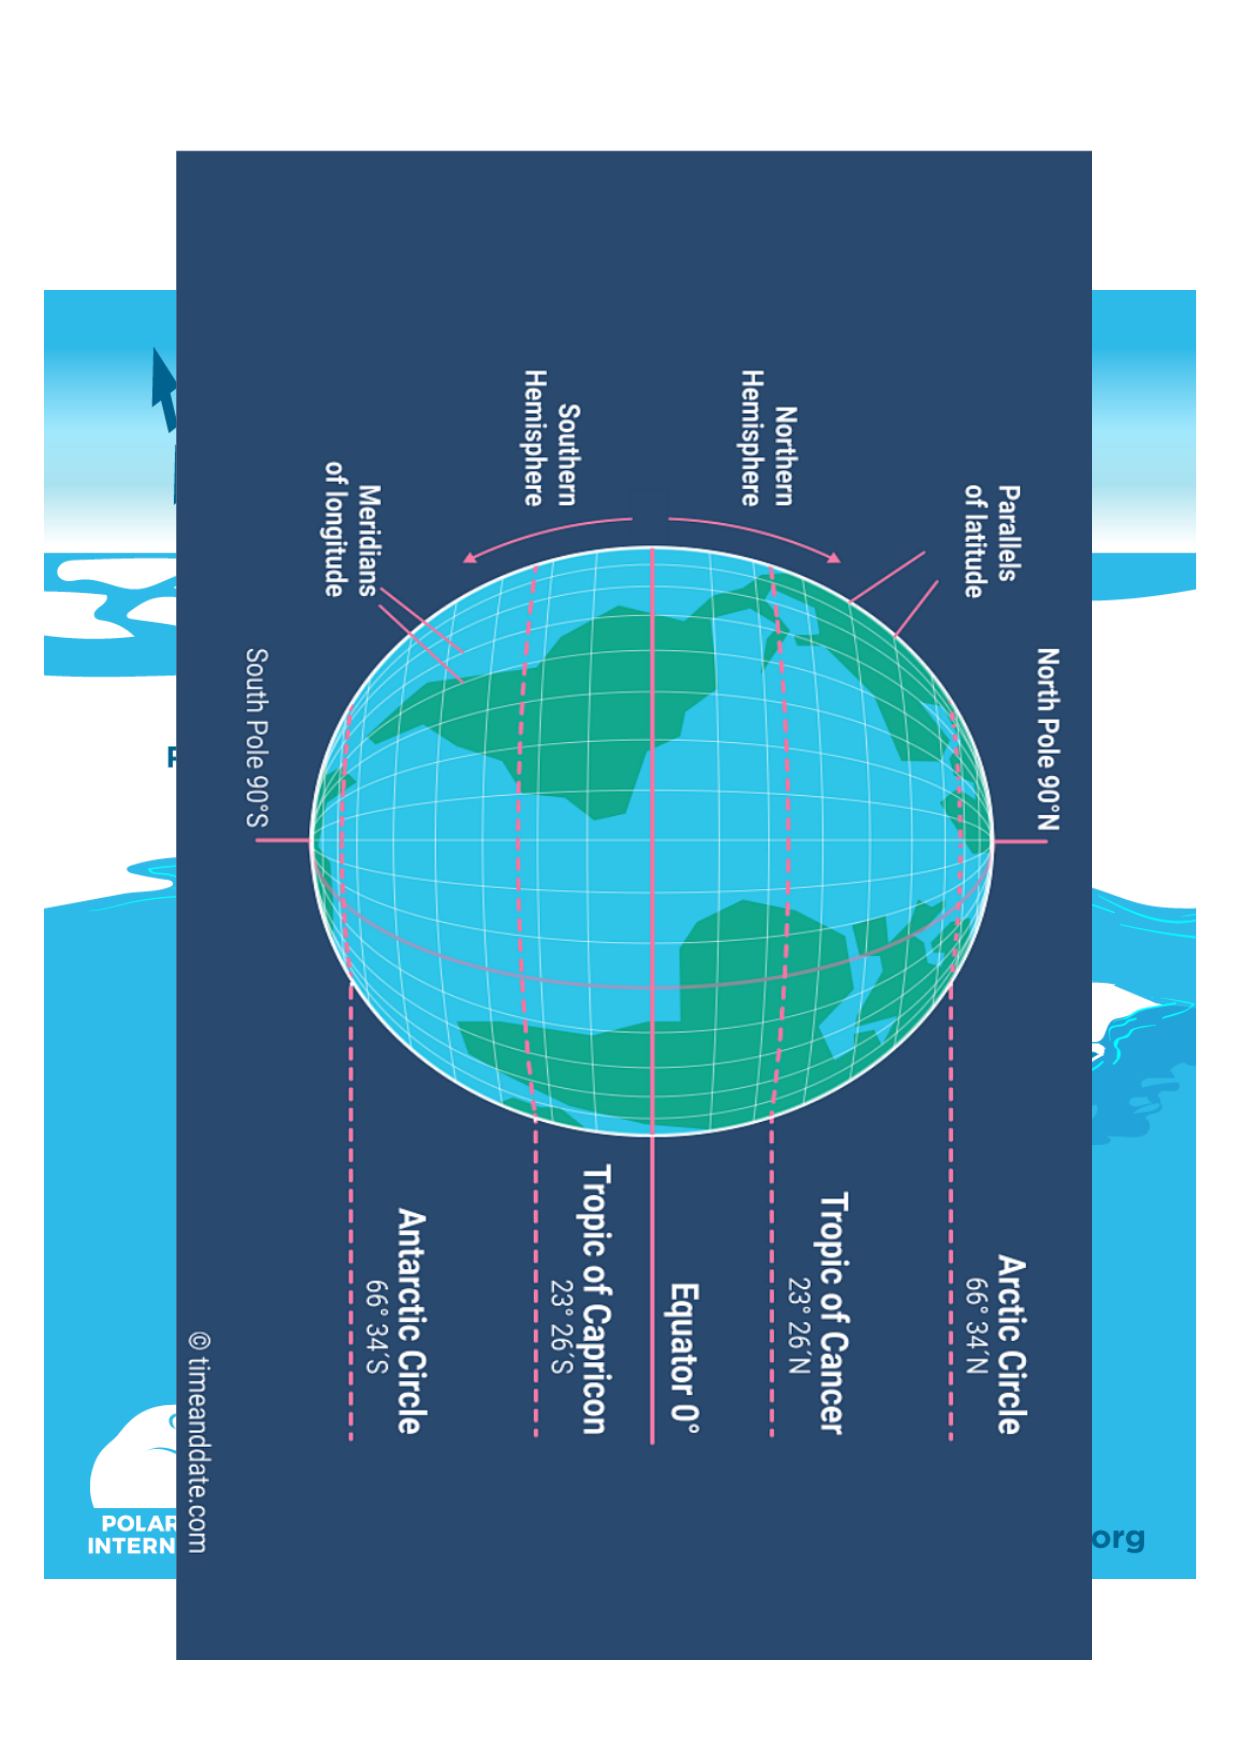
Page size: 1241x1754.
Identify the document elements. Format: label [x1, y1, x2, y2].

picture [171, 390, 176, 413]
picture [177, 152, 1197, 1659]
picture [44, 290, 176, 1579]
